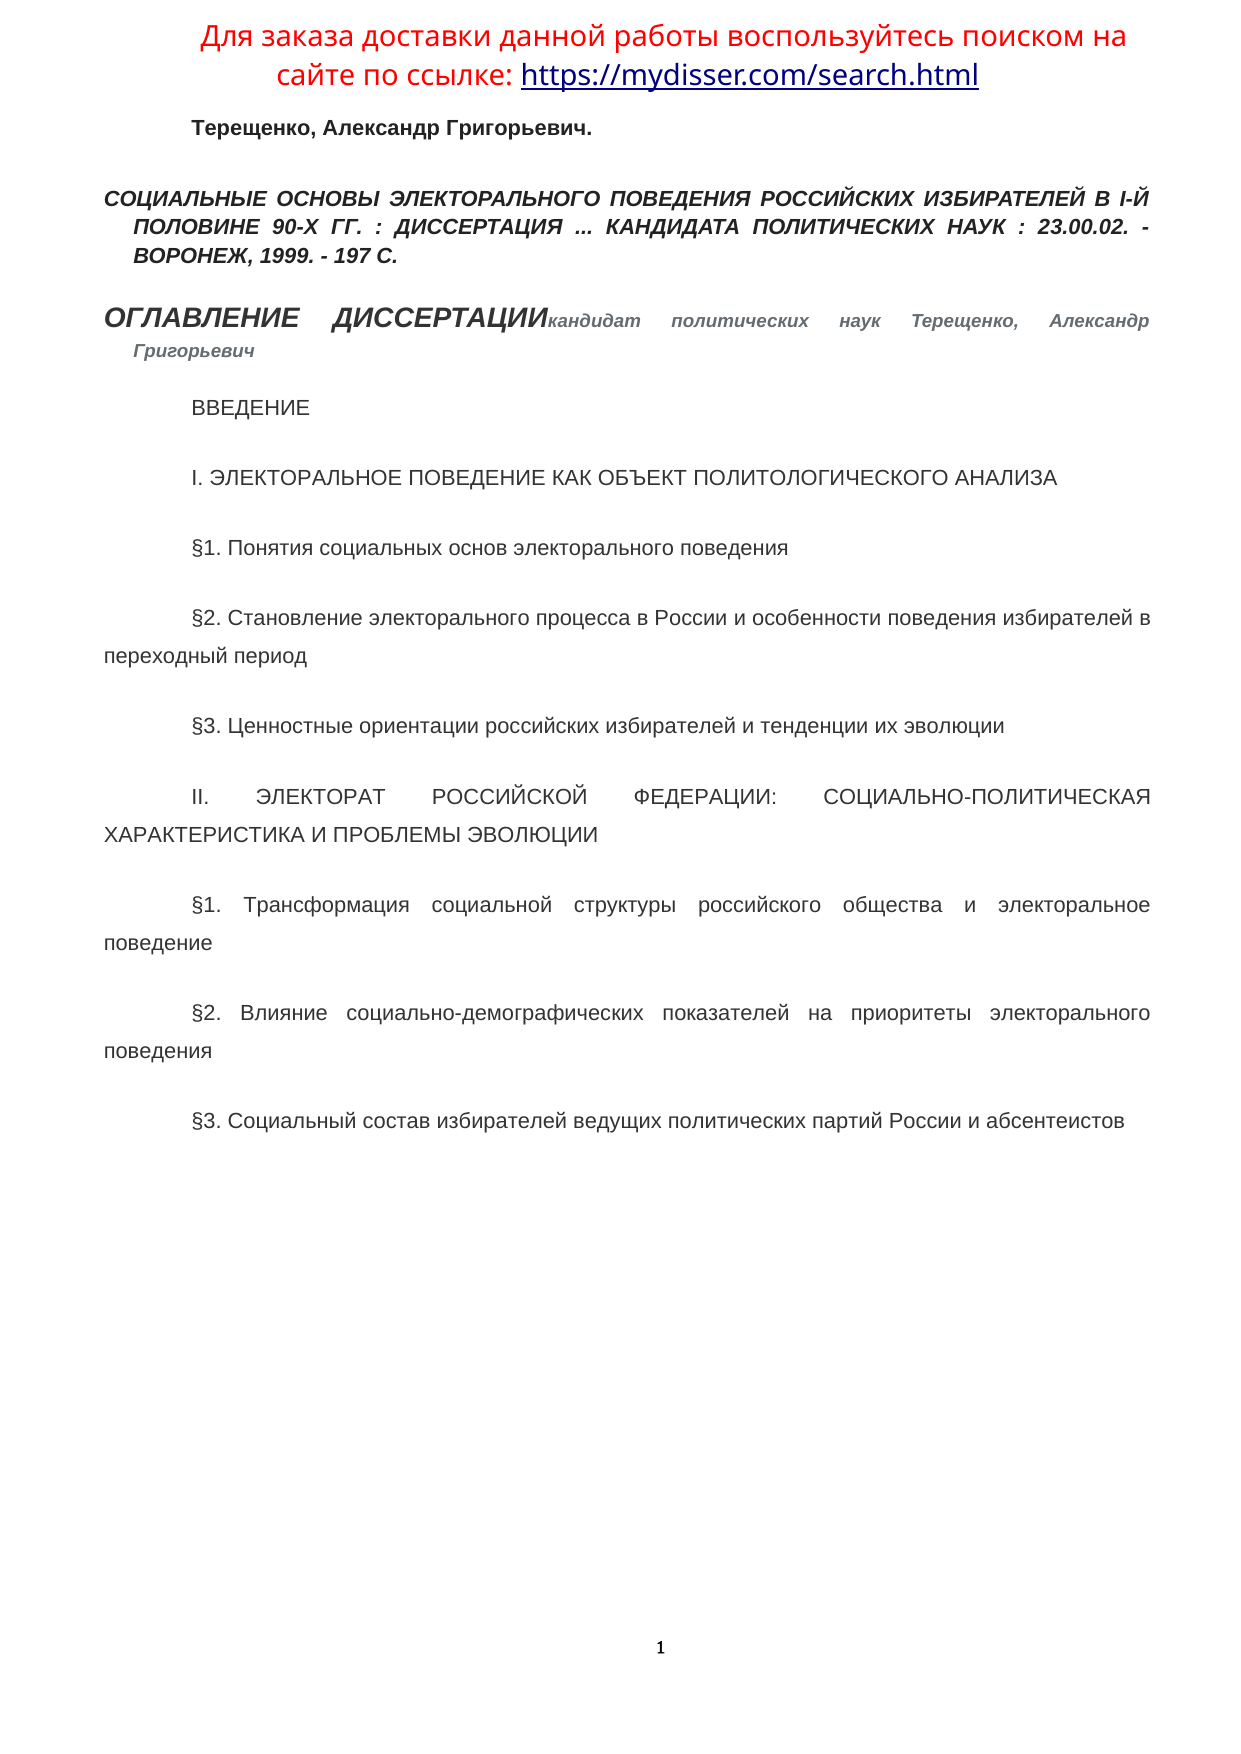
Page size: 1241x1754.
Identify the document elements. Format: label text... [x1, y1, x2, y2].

text §2. Становление электорального процесса в России и особенности поведения избирателей в переходный период [103, 605, 1152, 668]
text §1. Понятия социальных основ электорального поведения [103, 535, 1152, 560]
text §2. Влияние социально-демографических показателей на приоритеты электорального поведения [103, 1000, 1152, 1063]
subtitle Оглавление диссертациикандидат политических наук Терещенко, Александр Григорьевич [103, 301, 1152, 362]
text §3. Ценностные ориентации российских избирателей и тенденции их эволюции [103, 713, 1152, 739]
text §3. Социальный состав избирателей ведущих политических партий России и абсентеистов [103, 1108, 1152, 1133]
text Терещенко, Александр Григорьевич. [103, 115, 1152, 140]
text I. ЭЛЕКТОРАЛЬНОЕ ПОВЕДЕНИЕ КАК ОБЪЕКТ ПОЛИТОЛОГИЧЕСКОГО АНАЛИЗА [103, 465, 1152, 490]
text §1. Трансформация социальной структуры российского общества и электоральное поведение [103, 892, 1152, 955]
text ВВЕДЕНИЕ [103, 394, 1152, 419]
subtitle Социальные основы электорального поведения российских избирателей в I-й половине 90-х гг. : диссертация ... кандидата политических наук : 23.00.02. - Воронеж, 1999. - 197 с. [103, 182, 1152, 268]
text II. ЭЛЕКТОРАТ РОССИЙСКОЙ ФЕДЕРАЦИИ: СОЦИАЛЬНО-ПОЛИТИЧЕСКАЯ ХАРАКТЕРИСТИКА И ПРОБЛЕМЫ ЭВОЛЮЦИИ [103, 784, 1152, 847]
